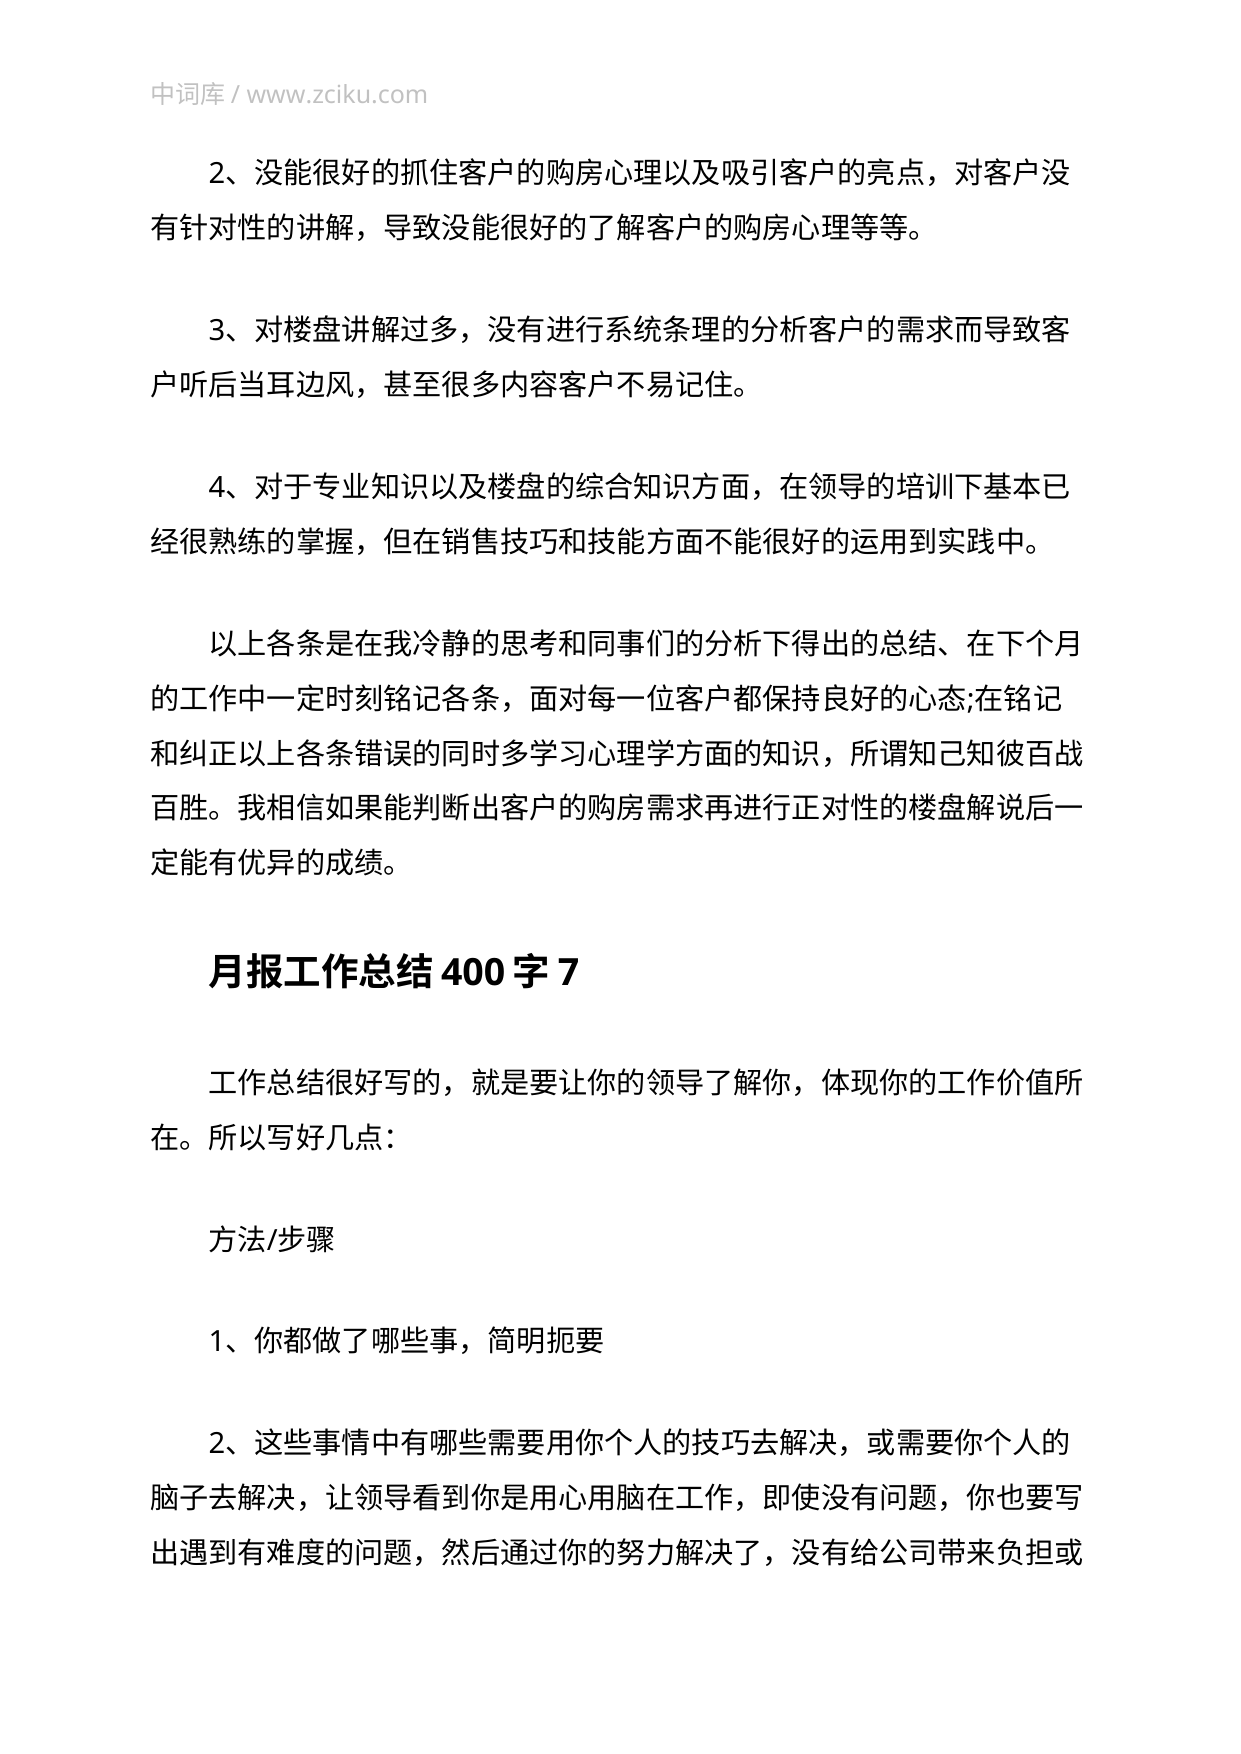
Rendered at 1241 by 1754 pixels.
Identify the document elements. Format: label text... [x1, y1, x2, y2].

text 工作总结很好写的，就是要让你的领导了解你，体现你的工作价值所在。所以写好几点： [150, 1059, 1090, 1157]
text 4、对于专业知识以及楼盘的综合知识方面，在领导的培训下基本已经很熟练的掌握，但在销售技巧和技能方面不能很好的运用到实践中。 [150, 463, 1090, 561]
text 3、对楼盘讲解过多，没有进行系统条理的分析客户的需求而导致客户听后当耳边风，甚至很多内容客户不易记住。 [150, 307, 1090, 404]
text 方法/步骤 [150, 1216, 1090, 1258]
text 2、没能很好的抓住客户的购房心理以及吸引客户的亮点，对客户没有针对性的讲解，导致没能很好的了解客户的购房心理等等。 [150, 150, 1090, 247]
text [150, 1420, 1090, 1572]
text 以上各条是在我冷静的思考和同事们的分析下得出的总结、在下个月的工作中一定时刻铭记各条，面对每一位客户都保持良好的心态;在铭记和纠正以上各条错误的同时多学习心理学方面的知识，所谓知己知彼百战百胜。我相信如果能判断出客户的购房需求再进行正对性的楼盘解说后一定能有优异的成绩。 [150, 620, 1090, 882]
text 月报工作总结400字7 [150, 942, 1090, 996]
text 1、你都做了哪些事，简明扼要 [150, 1318, 1090, 1360]
